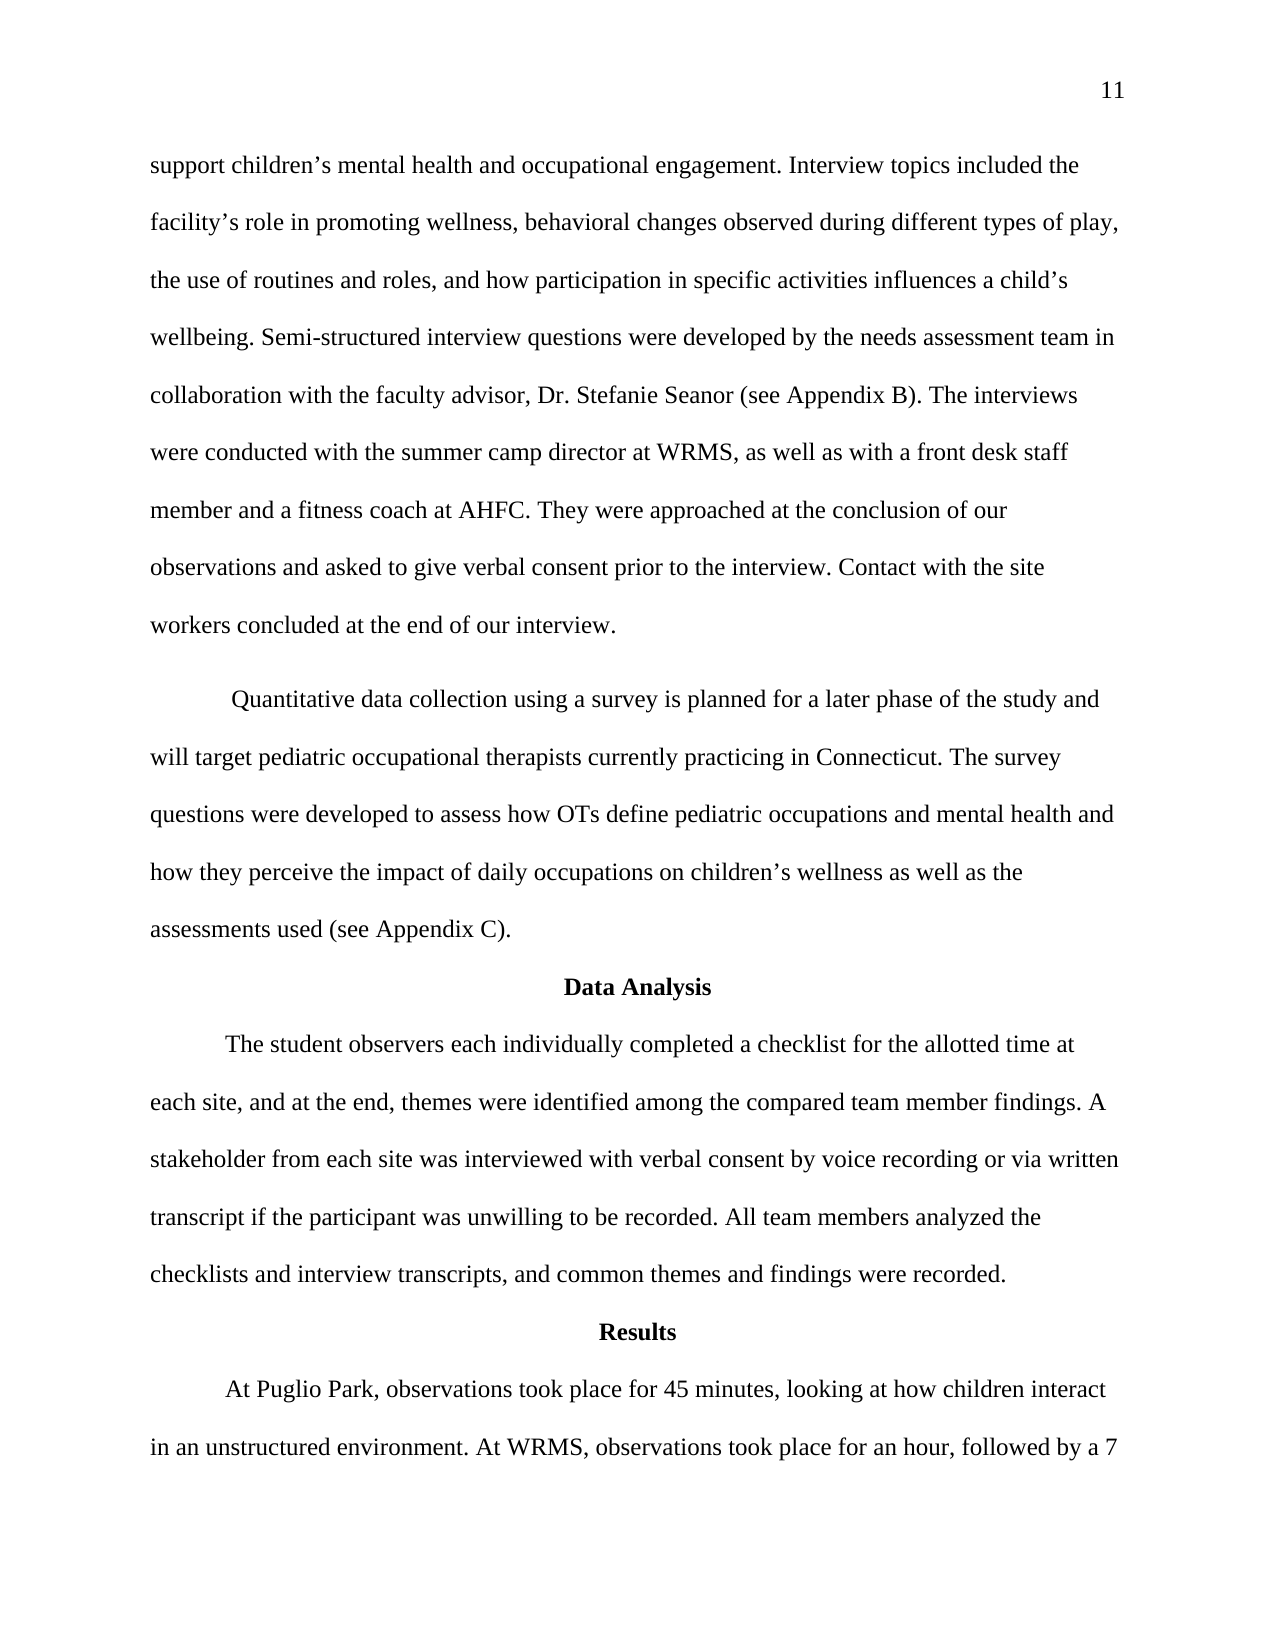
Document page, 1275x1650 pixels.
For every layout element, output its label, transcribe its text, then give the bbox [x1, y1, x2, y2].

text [150, 1374, 1125, 1460]
text The student observers each individually completed a checklist for the allotted time at each site, and at the end, themes were identified among the compared team member findings. A stakeholder from each site was interviewed with verbal consent by voice recording or via written transcript if the participant was unwilling to be recorded. All team members analyzed the checklists and interview transcripts, and common themes and findings were recorded. [150, 1029, 1125, 1288]
text Quantitative data collection using a survey is planned for a later phase of the study and will target pediatric occupational therapists currently practicing in Connecticut. The survey questions were developed to assess how OTs define pediatric occupations and mental health and how they perceive the impact of daily occupations on children’s wellness as well as the assessments used (see Appendix C). [150, 684, 1125, 943]
text Results [150, 1317, 1125, 1345]
text Data Analysis [150, 972, 1125, 1000]
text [150, 150, 1125, 639]
